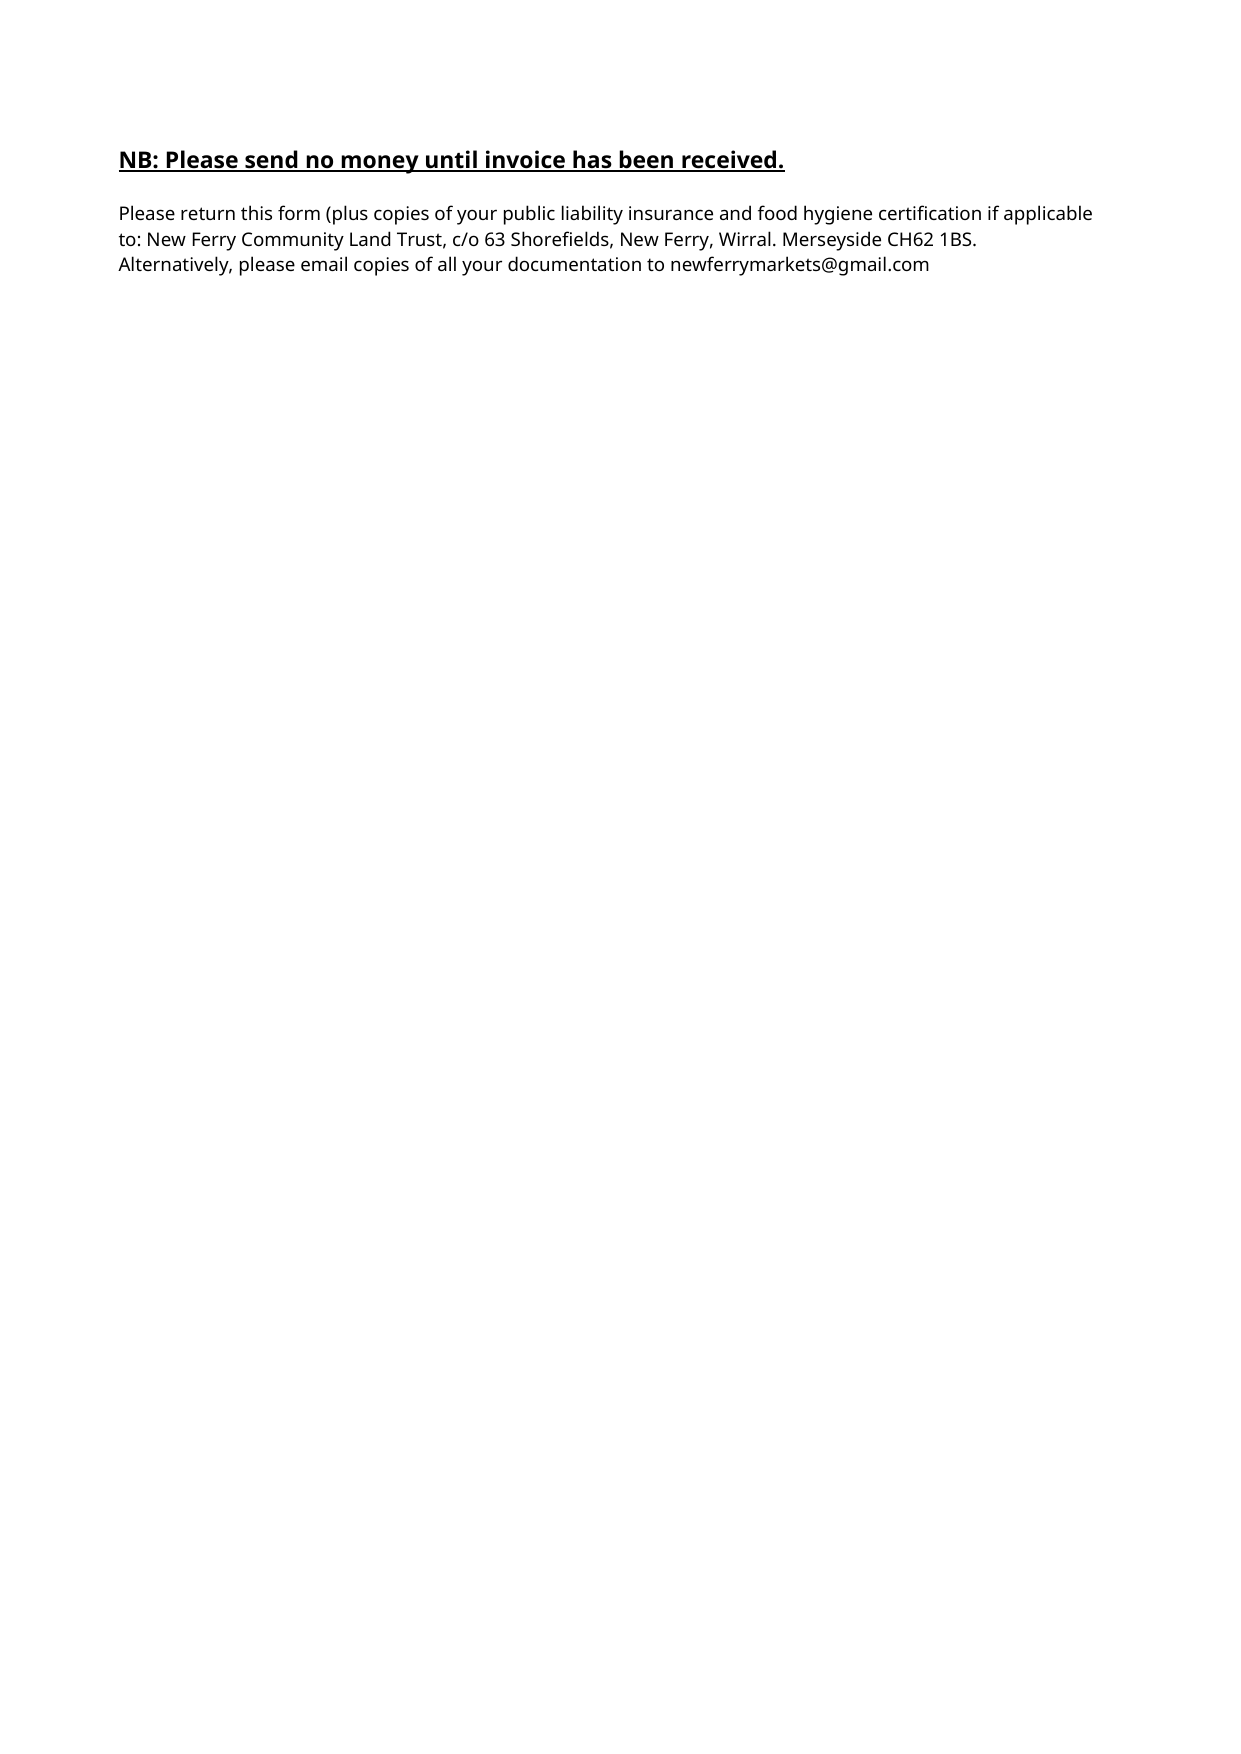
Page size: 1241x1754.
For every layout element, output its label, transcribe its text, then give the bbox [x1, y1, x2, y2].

text Please return this form (plus copies of your public liability insurance and food hygiene certification if applicable to: New Ferry Community Land Trust, c/o 63 Shorefields, New Ferry, Wirral. Merseyside CH62 1BS. Alternatively, please email copies of all your documentation to newferrymarkets@gmail.com [118, 201, 1107, 277]
text NB: Please send no money until invoice has been received. [118, 144, 1107, 175]
